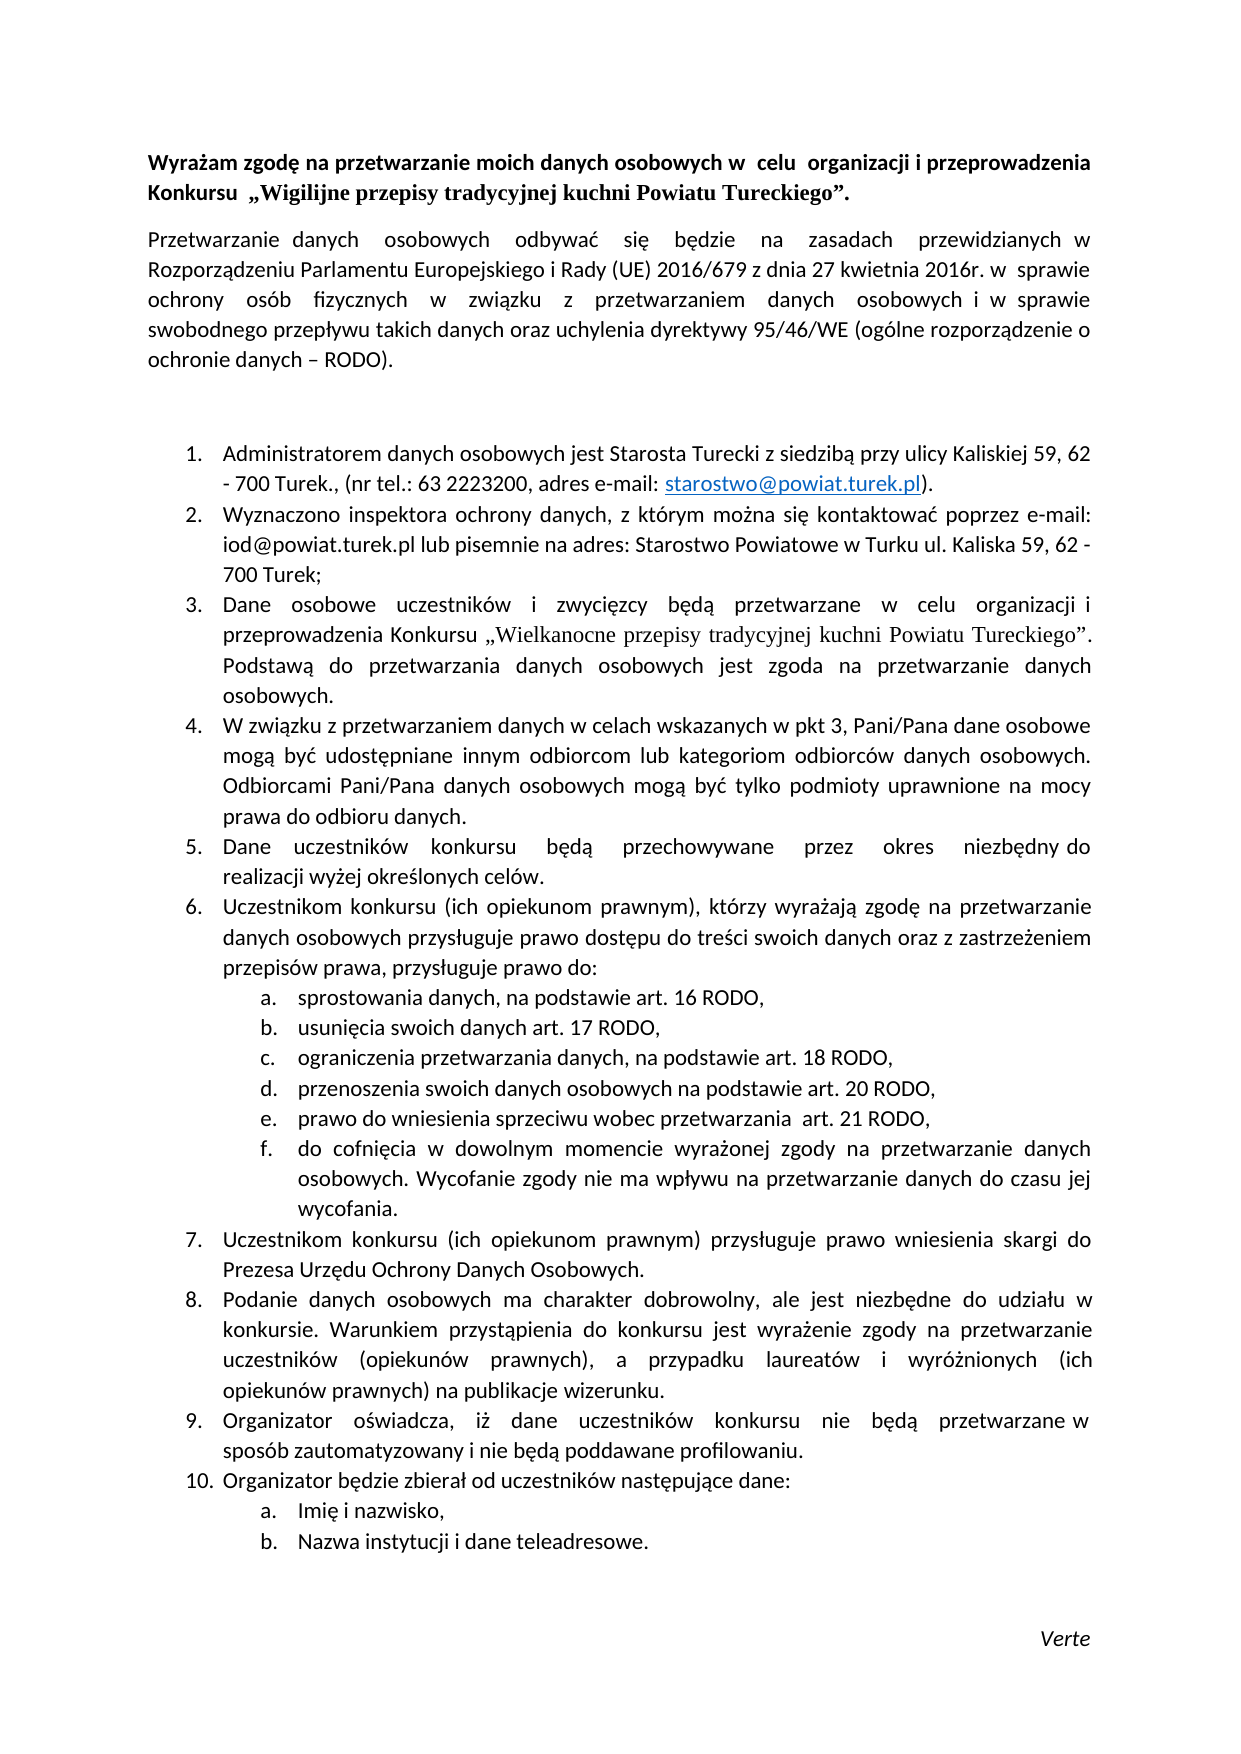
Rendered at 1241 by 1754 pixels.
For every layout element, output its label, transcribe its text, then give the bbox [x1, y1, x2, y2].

list usunięcia swoich danych art. 17 RODO, [260, 1013, 1093, 1041]
list Dane uczestników konkursu będą przechowywane przez okres niezbędny do realizacji wyżej określonych celów. [185, 832, 1093, 890]
list do cofnięcia w dowolnym momencie wyrażonej zgody na przetwarzanie danych osobowych. Wycofanie zgody nie ma wpływu na przetwarzanie danych do czasu jej wycofania. [260, 1134, 1093, 1222]
list Uczestnikom konkursu (ich opiekunom prawnym), którzy wyrażają zgodę na przetwarzanie danych osobowych przysługuje prawo dostępu do treści swoich danych oraz z zastrzeżeniem przepisów prawa, przysługuje prawo do: [185, 892, 1093, 981]
list Uczestnikom konkursu (ich opiekunom prawnym) przysługuje prawo wniesienia skargi do Prezesa Urzędu Ochrony Danych Osobowych. [185, 1225, 1093, 1283]
list W związku z przetwarzaniem danych w celach wskazanych w pkt 3, Pani/Pana dane osobowe mogą być udostępniane innym odbiorcom lub kategoriom odbiorców danych osobowych. Odbiorcami Pani/Pana danych osobowych mogą być tylko podmioty uprawnione na mocy prawa do odbioru danych. [185, 711, 1093, 830]
list prawo do wniesienia sprzeciwu wobec przetwarzania art. 21 RODO, [260, 1104, 1093, 1132]
list Nazwa instytucji i dane teleadresowe. [260, 1527, 1093, 1555]
list przenoszenia swoich danych osobowych na podstawie art. 20 RODO, [260, 1074, 1093, 1102]
text Wyrażam zgodę na przetwarzanie moich danych osobowych w celu organizacji i przeprowadzenia Konkursu „Wigilijne przepisy tradycyjnej kuchni Powiatu Tureckiego”. [148, 148, 1093, 206]
list Imię i nazwisko, [260, 1497, 1093, 1524]
list Podanie danych osobowych ma charakter dobrowolny, ale jest niezbędne do udziału w konkursie. Warunkiem przystąpienia do konkursu jest wyrażenie zgody na przetwarzanie uczestników (opiekunów prawnych), a przypadku laureatów i wyróżnionych (ich opiekunów prawnych) na publikacje wizerunku. [185, 1285, 1093, 1404]
list Organizator będzie zbierał od uczestników następujące dane: [185, 1466, 1093, 1494]
list ograniczenia przetwarzania danych, na podstawie art. 18 RODO, [260, 1043, 1093, 1071]
list Organizator oświadcza, iż dane uczestników konkursu nie będą przetwarzane w sposób zautomatyzowany i nie będą poddawane profilowaniu. [185, 1406, 1093, 1464]
text Przetwarzanie danych osobowych odbywać się będzie na zasadach przewidzianych w Rozporządzeniu Parlamentu Europejskiego i Rady (UE) 2016/679 z dnia 27 kwietnia 2016r. w sprawie ochrony osób fizycznych w związku z przetwarzaniem danych osobowych i w sprawie swobodnego przepływu takich danych oraz uchylenia dyrektywy 95/46/WE (ogólne rozporządzenie o ochronie danych – RODO). [148, 225, 1093, 373]
list Wyznaczono inspektora ochrony danych, z którym można się kontaktować poprzez e-mail: iod@powiat.turek.pl lub pisemnie na adres: Starostwo Powiatowe w Turku ul. Kaliska 59, 62 - 700 Turek; [185, 500, 1093, 588]
list sprostowania danych, na podstawie art. 16 RODO, [260, 983, 1093, 1011]
list Dane osobowe uczestników i zwycięzcy będą przetwarzane w celu organizacji i przeprowadzenia Konkursu „Wielkanocne przepisy tradycyjnej kuchni Powiatu Tureckiego”. Podstawą do przetwarzania danych osobowych jest zgoda na przetwarzanie danych osobowych. [185, 590, 1093, 709]
list Administratorem danych osobowych jest Starosta Turecki z siedzibą przy ulicy Kaliskiej 59, 62 - 700 Turek., (nr tel.: 63 2223200, adres e-mail: starostwo@powiat.turek.pl). [185, 439, 1093, 497]
